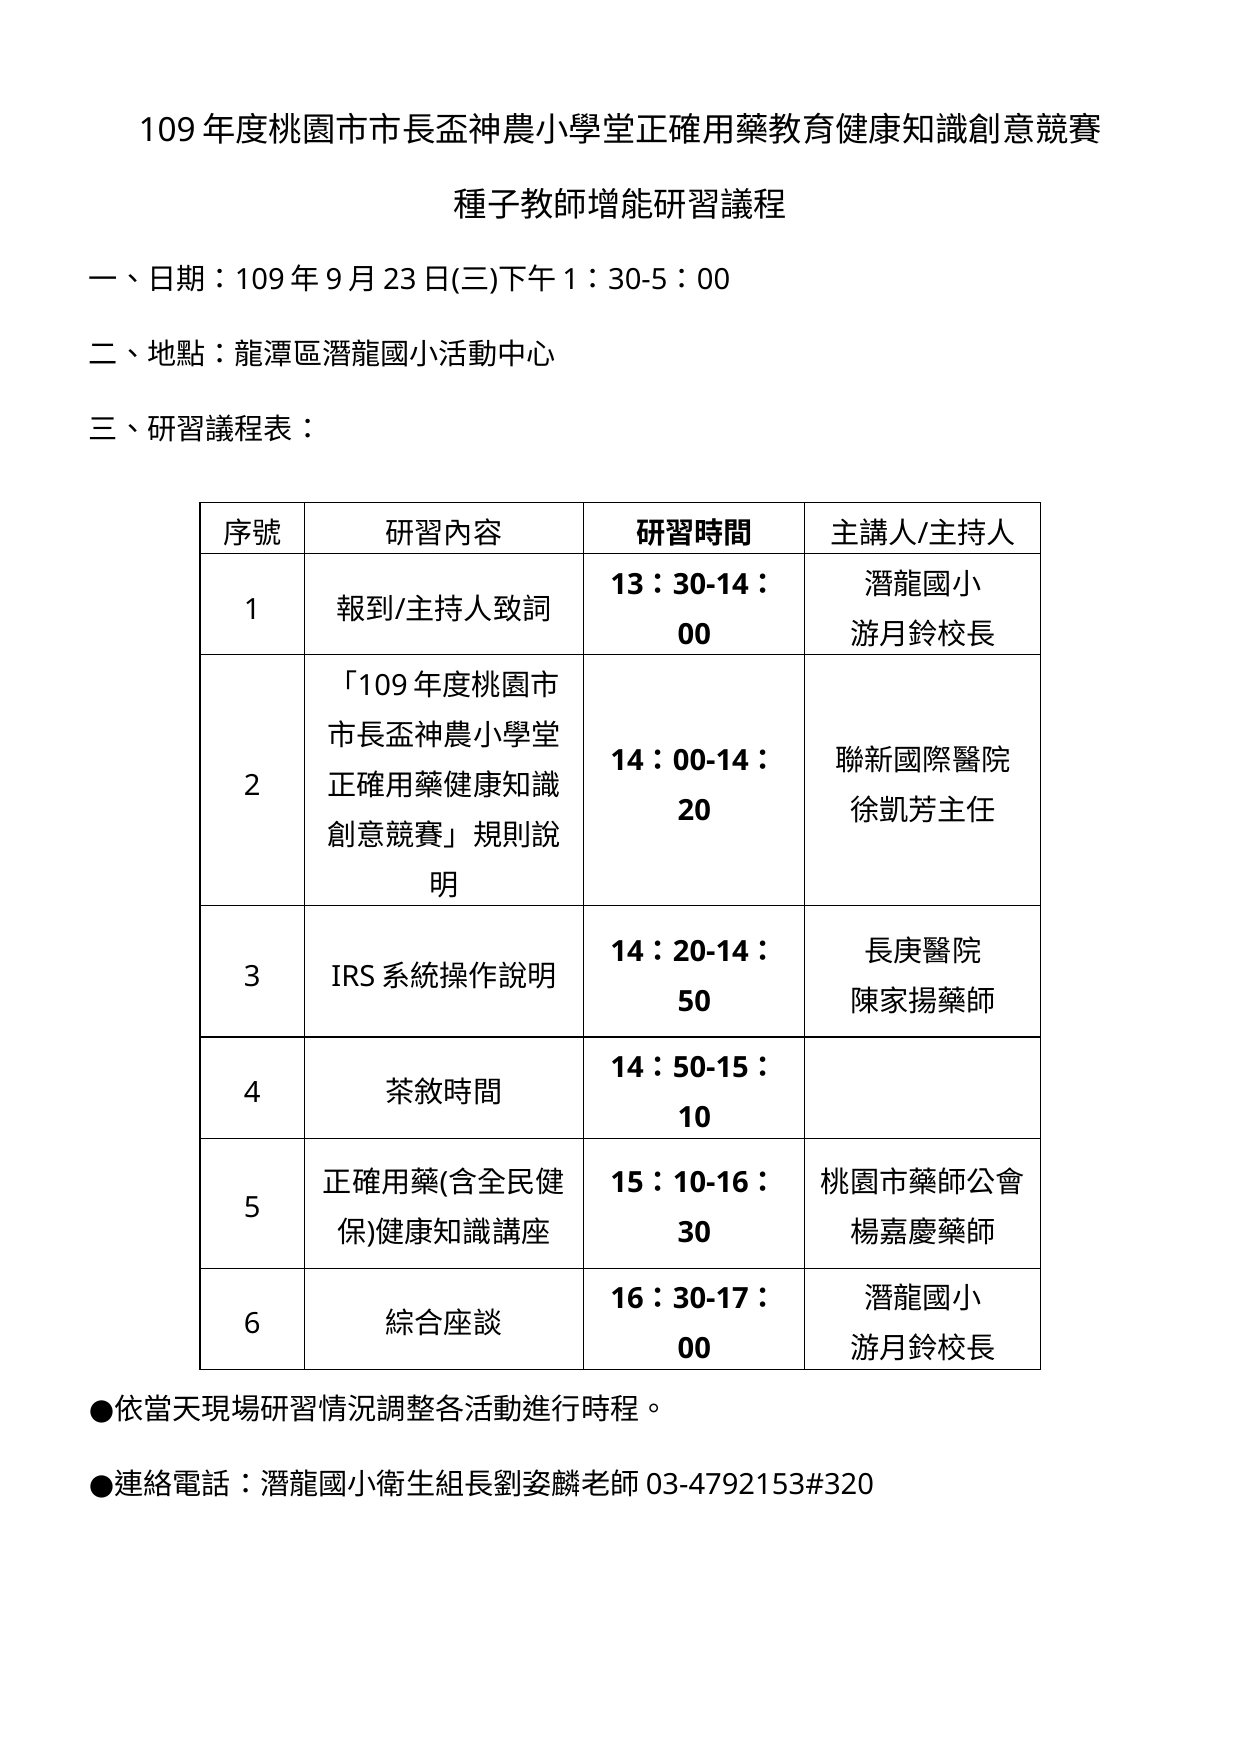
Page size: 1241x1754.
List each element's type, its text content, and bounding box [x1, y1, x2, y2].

table_header 研習時間 [584, 503, 804, 553]
table_header 主講人/主持人 [805, 503, 1040, 553]
table_cell 16：30-17：00 [584, 1269, 804, 1368]
table_cell [805, 1038, 1040, 1137]
table_cell 5 [201, 1139, 304, 1267]
table_cell 1 [201, 554, 304, 654]
table_cell 茶敘時間 [305, 1038, 583, 1137]
table_cell 13：30-14：00 [584, 554, 804, 654]
table_cell 正確用藥(含全民健保)健康知識講座 [305, 1139, 583, 1267]
table_cell 3 [201, 906, 304, 1036]
table_header 研習內容 [305, 503, 583, 553]
table_header 序號 [201, 503, 304, 553]
text 二、地點：龍潭區潛龍國小活動中心 [89, 314, 1152, 389]
table_cell 聯新國際醫院 徐凱芳主任 [805, 655, 1040, 905]
table_cell 潛龍國小 游月鈴校長 [805, 1269, 1040, 1368]
text 109年度桃園市市長盃神農小學堂正確用藥教育健康知識創意競賽 [89, 89, 1152, 164]
table_cell IRS系統操作說明 [305, 906, 583, 1036]
table_cell 綜合座談 [305, 1269, 583, 1368]
table_cell 報到/主持人致詞 [305, 554, 583, 654]
table_cell 「109年度桃園市市長盃神農小學堂正確用藥健康知識創意競賽」規則說明 [305, 655, 583, 905]
table_cell 14：50-15：10 [584, 1038, 804, 1137]
table_cell 潛龍國小 游月鈴校長 [805, 554, 1040, 654]
table_cell 長庚醫院 陳家揚藥師 [805, 906, 1040, 1036]
text 三、研習議程表： [89, 389, 1152, 464]
table_cell 14：00-14：20 [584, 655, 804, 905]
text 種子教師增能研習議程 [89, 164, 1152, 239]
table_cell 桃園市藥師公會 楊嘉慶藥師 [805, 1139, 1040, 1267]
text ●連絡電話：潛龍國小衛生組長劉姿麟老師 03-4792153#320 [89, 1444, 1152, 1519]
table_cell 4 [201, 1038, 304, 1137]
table_cell 14：20-14：50 [584, 906, 804, 1036]
table_cell 2 [201, 655, 304, 905]
text 一、日期：109年9月23日(三)下午1：30-5：00 [89, 239, 1152, 314]
table_cell 15：10-16：30 [584, 1139, 804, 1267]
table_cell 6 [201, 1269, 304, 1368]
text ●依當天現場研習情況調整各活動進行時程。 [89, 1369, 1152, 1444]
